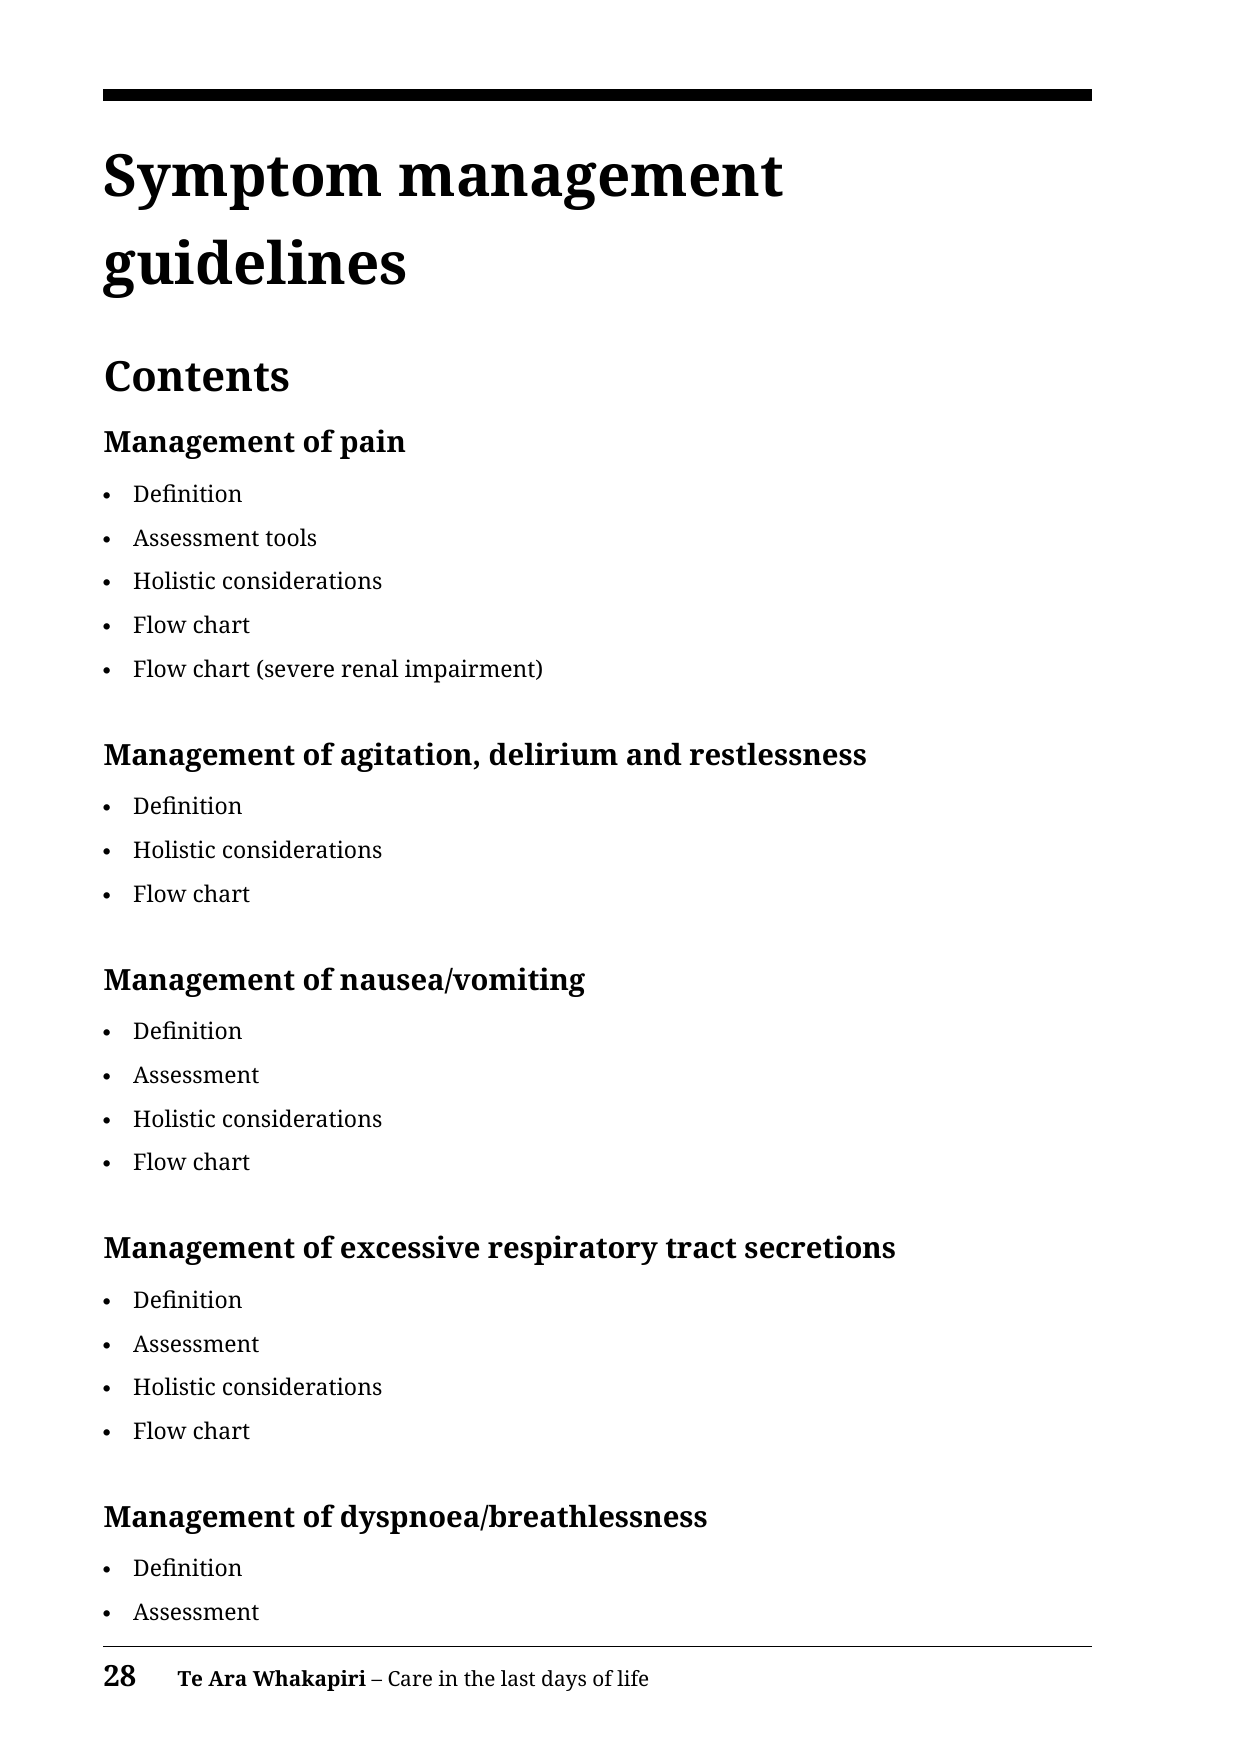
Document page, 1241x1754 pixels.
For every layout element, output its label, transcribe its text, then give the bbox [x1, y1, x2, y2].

text Definition [103, 1015, 1092, 1046]
text Assessment tools [103, 522, 1092, 553]
subtitle Management of pain [103, 422, 1092, 461]
text Holistic considerations [103, 1103, 1092, 1134]
text Holistic considerations [103, 834, 1092, 865]
subtitle Management of agitation, delirium and restlessness [103, 734, 1092, 774]
subtitle Contents [103, 347, 1092, 403]
text Flow chart (severe renal impairment) [103, 653, 1092, 684]
text Definition [103, 1552, 1092, 1584]
text Flow chart [103, 878, 1092, 909]
text Assessment [103, 1059, 1092, 1090]
text Definition [103, 1284, 1092, 1315]
text Definition [103, 478, 1092, 509]
text Assessment [103, 1327, 1092, 1359]
text Flow chart [103, 1146, 1092, 1178]
text Holistic considerations [103, 565, 1092, 597]
subtitle Symptom management guidelines [103, 101, 1092, 301]
text Assessment [103, 1596, 1092, 1627]
subtitle Management of nausea/vomiting [103, 959, 1092, 999]
text Holistic considerations [103, 1371, 1092, 1402]
subtitle Management of dyspnoea/breathlessness [103, 1496, 1092, 1536]
text Flow chart [103, 1415, 1092, 1446]
text Flow chart [103, 609, 1092, 640]
text Definition [103, 790, 1092, 821]
subtitle Management of excessive respiratory tract secretions [103, 1228, 1092, 1267]
